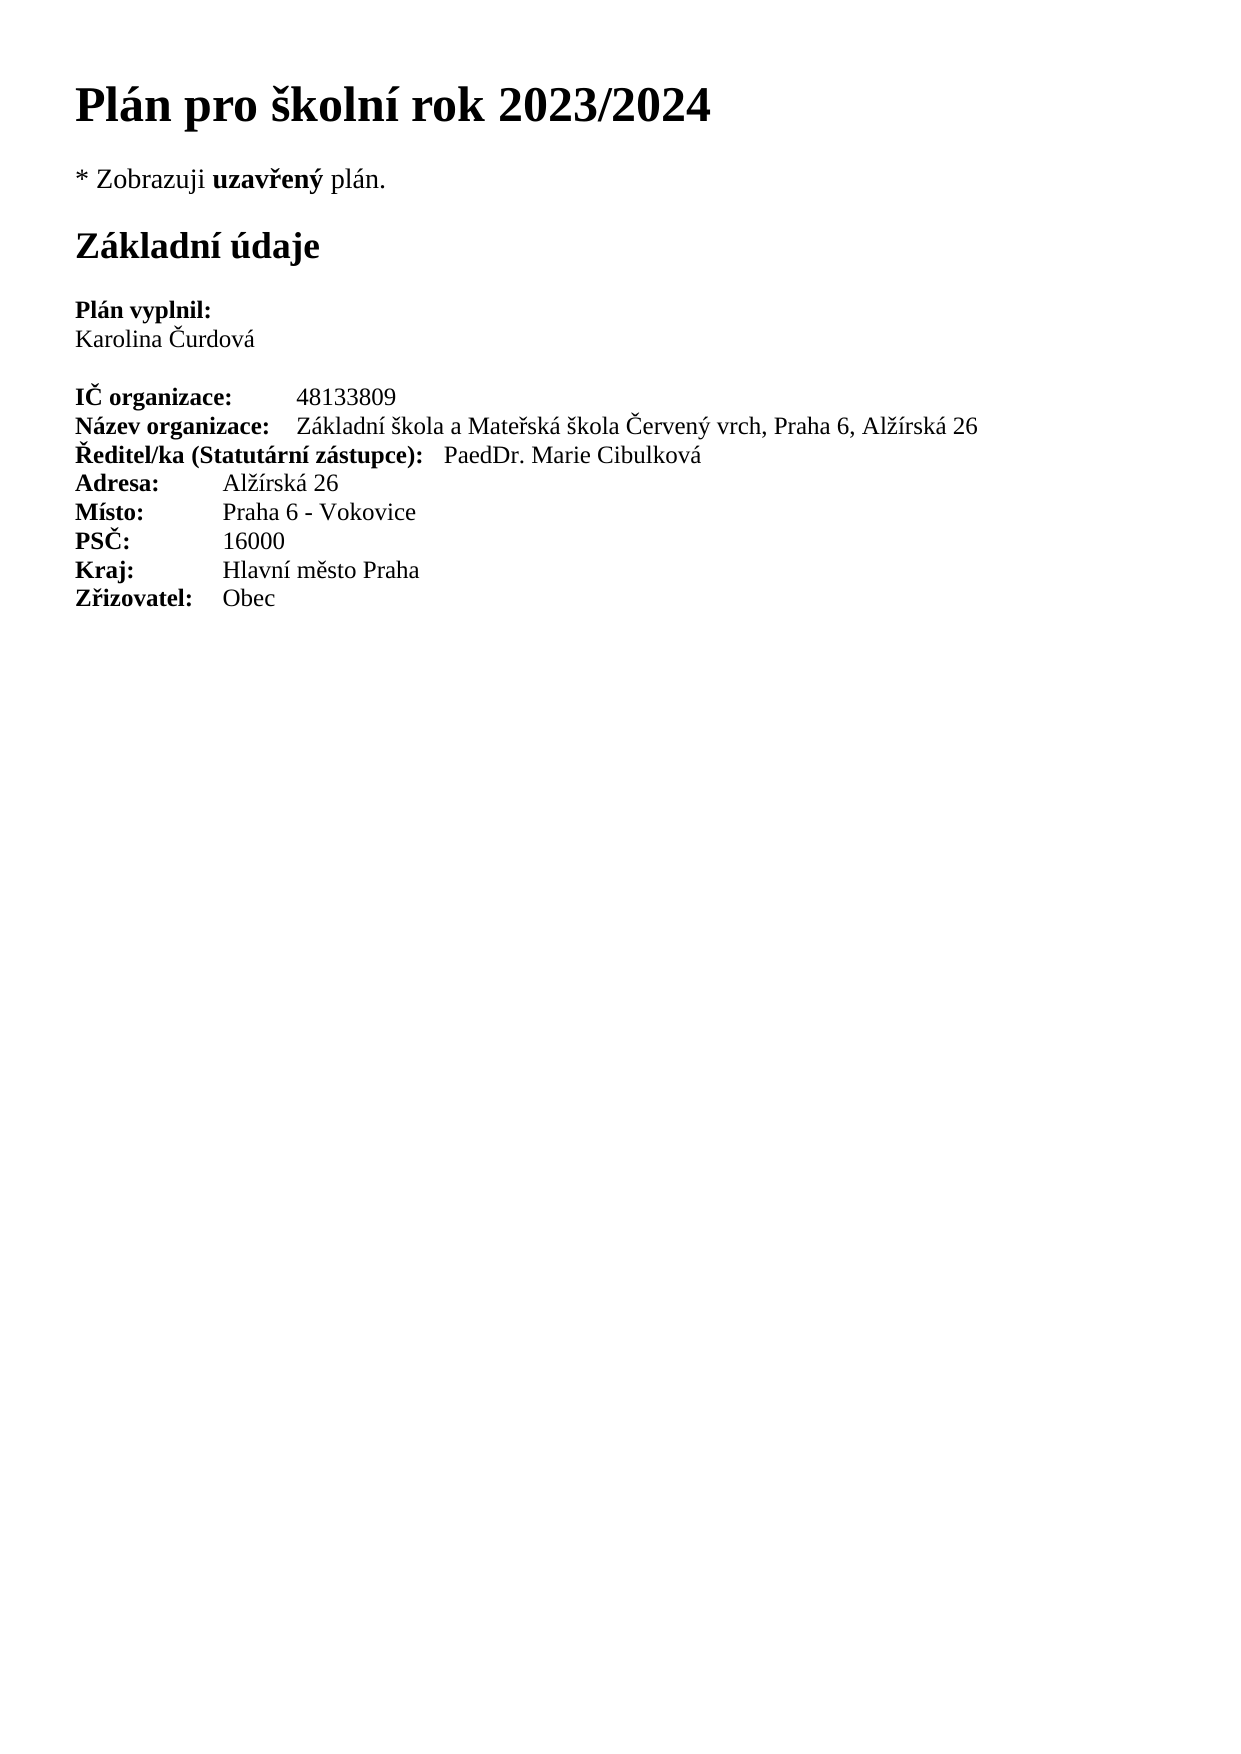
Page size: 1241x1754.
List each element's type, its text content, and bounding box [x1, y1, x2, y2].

text * Zobrazuji uzavřený plán. [75, 162, 1165, 194]
text Plán pro školní rok 2023/2024 [75, 75, 1165, 132]
text Základní údaje [75, 223, 1165, 266]
text IČ organizace: 48133809 Název organizace: Základní škola a Mateřská škola Červený vrch, Praha 6, Alžírská 26 Ředitel/ka (Statutární zástupce): PaedDr. Marie Cibulková Adresa: Alžírská 26 Místo: Praha 6 - Vokovice PSČ: 16000 Kraj: Hlavní město Praha Zřizovatel: Obec [75, 382, 1165, 612]
text Plán vyplnil: Karolina Čurdová [75, 296, 1165, 353]
